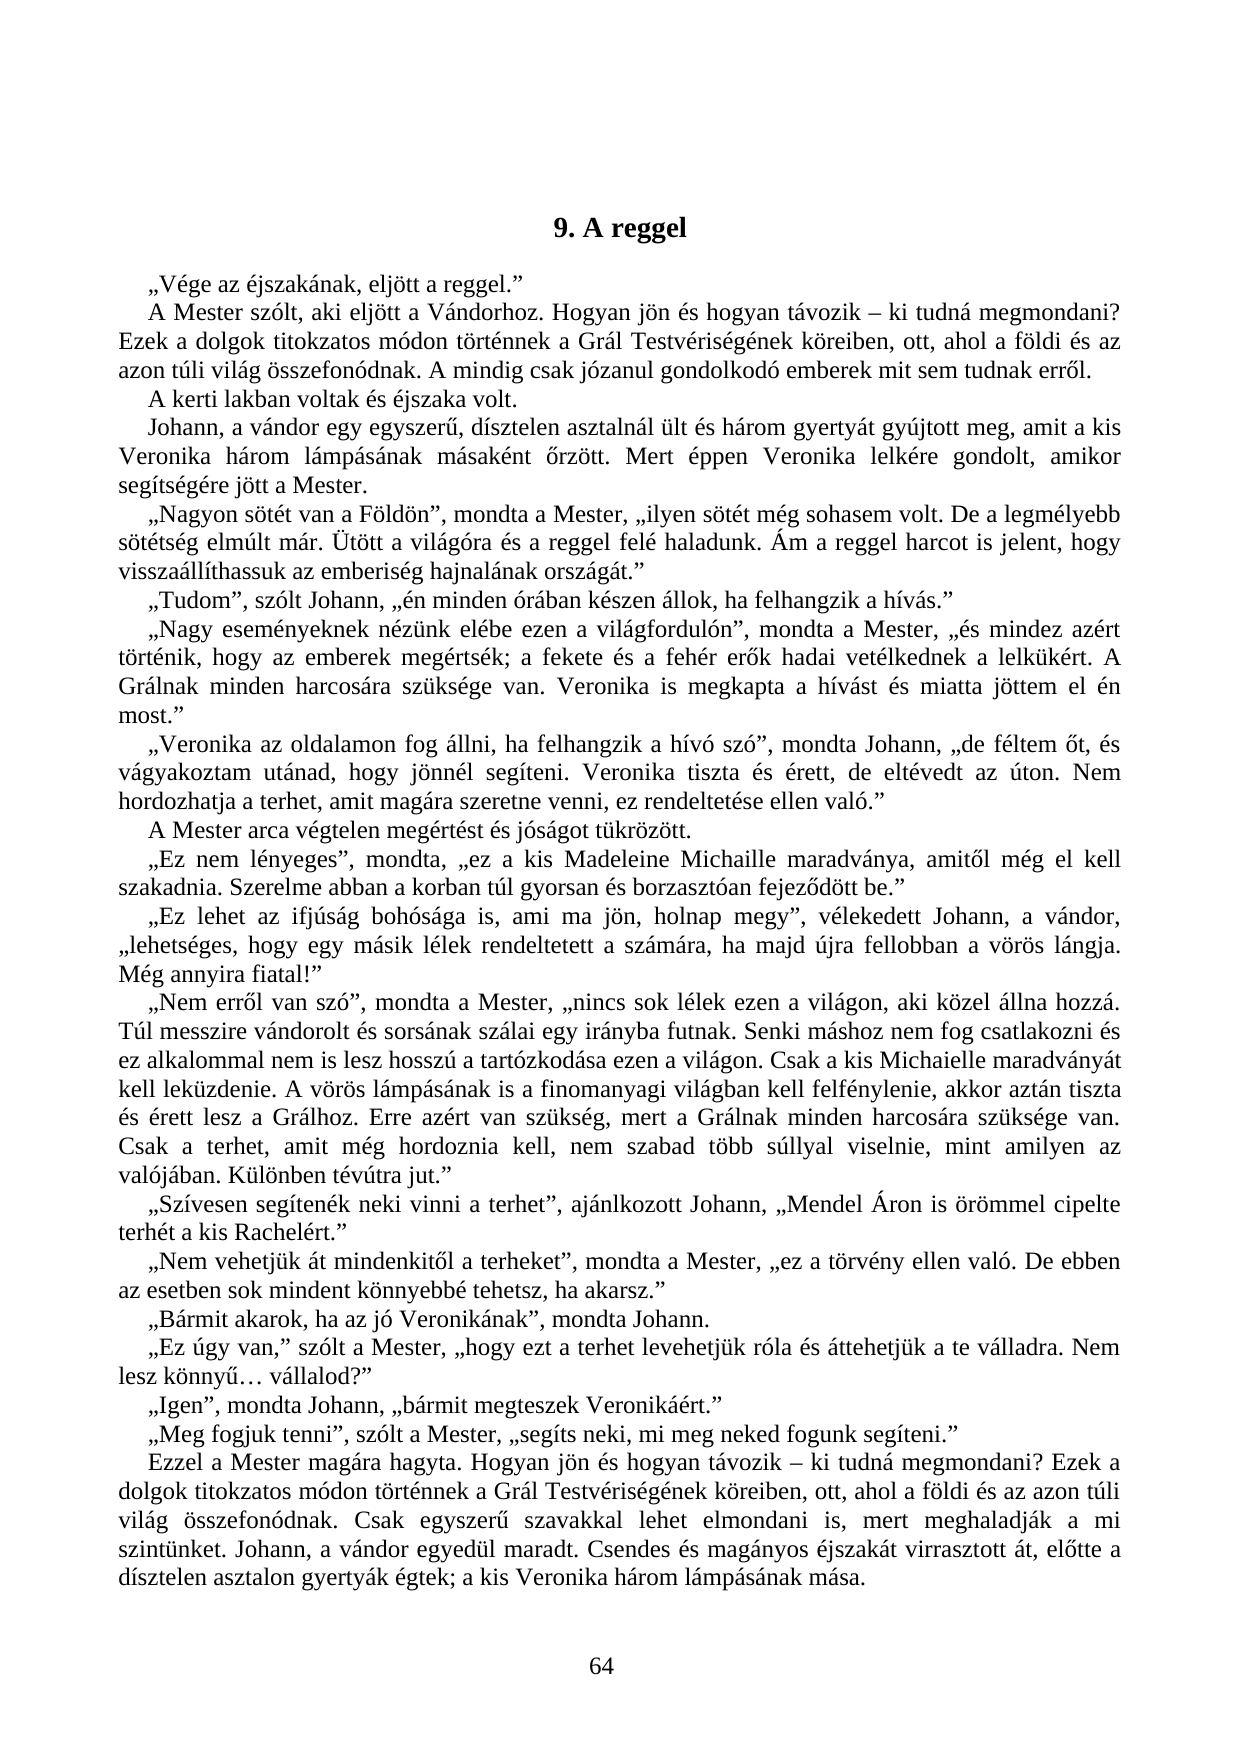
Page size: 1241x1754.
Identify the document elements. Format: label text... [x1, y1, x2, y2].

subtitle 9. A reggel [118, 210, 1122, 244]
text „Nagyon sötét van a Földön”, mondta a Mester, „ilyen sötét még sohasem volt. De a legmélyebb sötétség elmúlt már. Ütött a világóra és a reggel felé haladunk. Ám a reggel harcot is jelent, hogy visszaállíthassuk az emberiség hajnalának országát.” [118, 499, 1122, 585]
text „Tudom”, szólt Johann, „én minden órában készen állok, ha felhangzik a hívás.” [118, 585, 1122, 614]
text A Mester szólt, aki eljött a Vándorhoz. Hogyan jön és hogyan távozik – ki tudná megmondani? Ezek a dolgok titokzatos módon történnek a Grál Testvériségének köreiben, ott, ahol a földi és az azon túli világ összefonódnak. A mindig csak józanul gondolkodó emberek mit sem tudnak erről. [118, 297, 1122, 384]
text Ezzel a Mester magára hagyta. Hogyan jön és hogyan távozik – ki tudná megmondani? Ezek a dolgok titokzatos módon történnek a Grál Testvériségének köreiben, ott, ahol a földi és az azon túli világ összefonódnak. Csak egyszerű szavakkal lehet elmondani is, mert meghaladják a mi szintünket. Johann, a vándor egyedül maradt. Csendes és magányos éjszakát virrasztott át, előtte a dísztelen asztalon gyertyák égtek; a kis Veronika három lámpásának mása. [118, 1447, 1122, 1591]
text „Bármit akarok, ha az jó Veronikának”, mondta Johann. [118, 1304, 1122, 1332]
text „Szívesen segítenék neki vinni a terhet”, ajánlkozott Johann, „Mendel Áron is örömmel cipelte terhét a kis Rachelért.” [118, 1189, 1122, 1246]
text „Ez úgy van,” szólt a Mester, „hogy ezt a terhet levehetjük róla és áttehetjük a te válladra. Nem lesz könnyű… vállalod?” [118, 1332, 1122, 1390]
text „Veronika az oldalamon fog állni, ha felhangzik a hívó szó”, mondta Johann, „de féltem őt, és vágyakoztam utánad, hogy jönnél segíteni. Veronika tiszta és érett, de eltévedt az úton. Nem hordozhatja a terhet, amit magára szeretne venni, ez rendeltetése ellen való.” [118, 729, 1122, 815]
text „Igen”, mondta Johann, „bármit megteszek Veronikáért.” [118, 1390, 1122, 1419]
text „Ez nem lényeges”, mondta, „ez a kis Madeleine Michaille maradványa, amitől még el kell szakadnia. Szerelme abban a korban túl gyorsan és borzasztóan fejeződött be.” [118, 844, 1122, 901]
text Johann, a vándor egy egyszerű, dísztelen asztalnál ült és három gyertyát gyújtott meg, amit a kis Veronika három lámpásának másaként őrzött. Mert éppen Veronika lelkére gondolt, amikor segítségére jött a Mester. [118, 412, 1122, 499]
text A Mester arca végtelen megértést és jóságot tükrözött. [118, 815, 1122, 844]
text „Ez lehet az ifjúság bohósága is, ami ma jön, holnap megy”, vélekedett Johann, a vándor, „lehetséges, hogy egy másik lélek rendeltetett a számára, ha majd újra fellobban a vörös lángja. Még annyira fiatal!” [118, 901, 1122, 987]
text „Nem erről van szó”, mondta a Mester, „nincs sok lélek ezen a világon, aki közel állna hozzá. Túl messzire vándorolt és sorsának szálai egy irányba futnak. Senki máshoz nem fog csatlakozni és ez alkalommal nem is lesz hosszú a tartózkodása ezen a világon. Csak a kis Michaielle maradványát kell leküzdenie. A vörös lámpásának is a finomanyagi világban kell felfénylenie, akkor aztán tiszta és érett lesz a Grálhoz. Erre azért van szükség, mert a Grálnak minden harcosára szüksége van. Csak a terhet, amit még hordoznia kell, nem szabad több súllyal viselnie, mint amilyen az valójában. Különben tévútra jut.” [118, 987, 1122, 1189]
text „Vége az éjszakának, eljött a reggel.” [118, 269, 1122, 297]
text A kerti lakban voltak és éjszaka volt. [118, 384, 1122, 412]
text „Nem vehetjük át mindenkitől a terheket”, mondta a Mester, „ez a törvény ellen való. De ebben az esetben sok mindent könnyebbé tehetsz, ha akarsz.” [118, 1246, 1122, 1304]
text „Nagy eseményeknek nézünk elébe ezen a világfordulón”, mondta a Mester, „és mindez azért történik, hogy az emberek megértsék; a fekete és a fehér erők hadai vetélkednek a lelkükért. A Grálnak minden harcosára szüksége van. Veronika is megkapta a hívást és miatta jöttem el én most.” [118, 614, 1122, 729]
text „Meg fogjuk tenni”, szólt a Mester, „segíts neki, mi meg neked fogunk segíteni.” [118, 1419, 1122, 1447]
